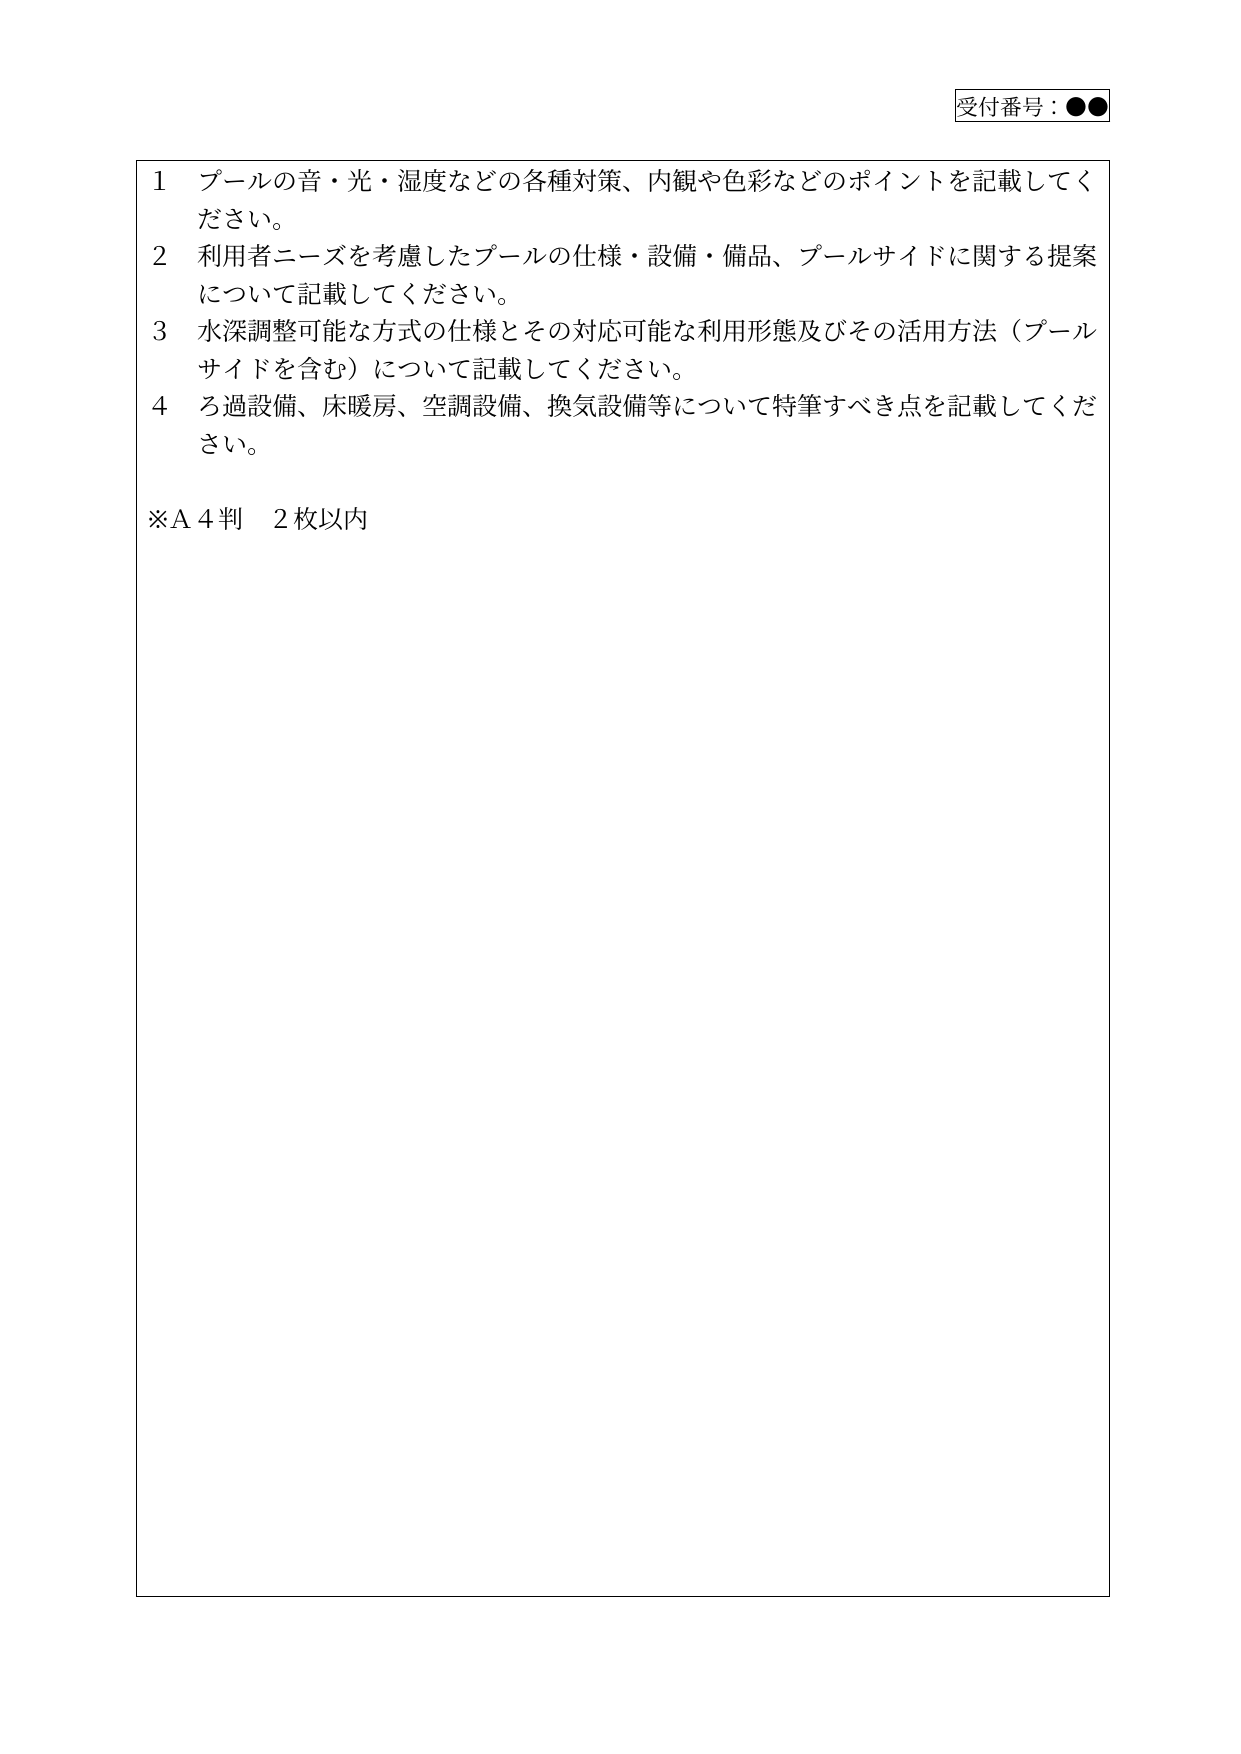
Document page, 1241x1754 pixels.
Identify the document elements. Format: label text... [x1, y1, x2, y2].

table_cell １ プールの音・光・湿度などの各種対策、内観や色彩などのポイントを記載してください。 ２ 利用者ニーズを考慮したプールの仕様・設備・備品、プールサイドに関する提案について記載してください。 ３ 水深調整可能な方式の仕様とその対応可能な利用形態及びその活用方法（プールサイドを含む）について記載してください。 ４ ろ過設備、床暖房、空調設備、換気設備等について特筆すべき点を記載してください。 ※Ａ４判 ２枚以内 [137, 161, 1109, 1596]
